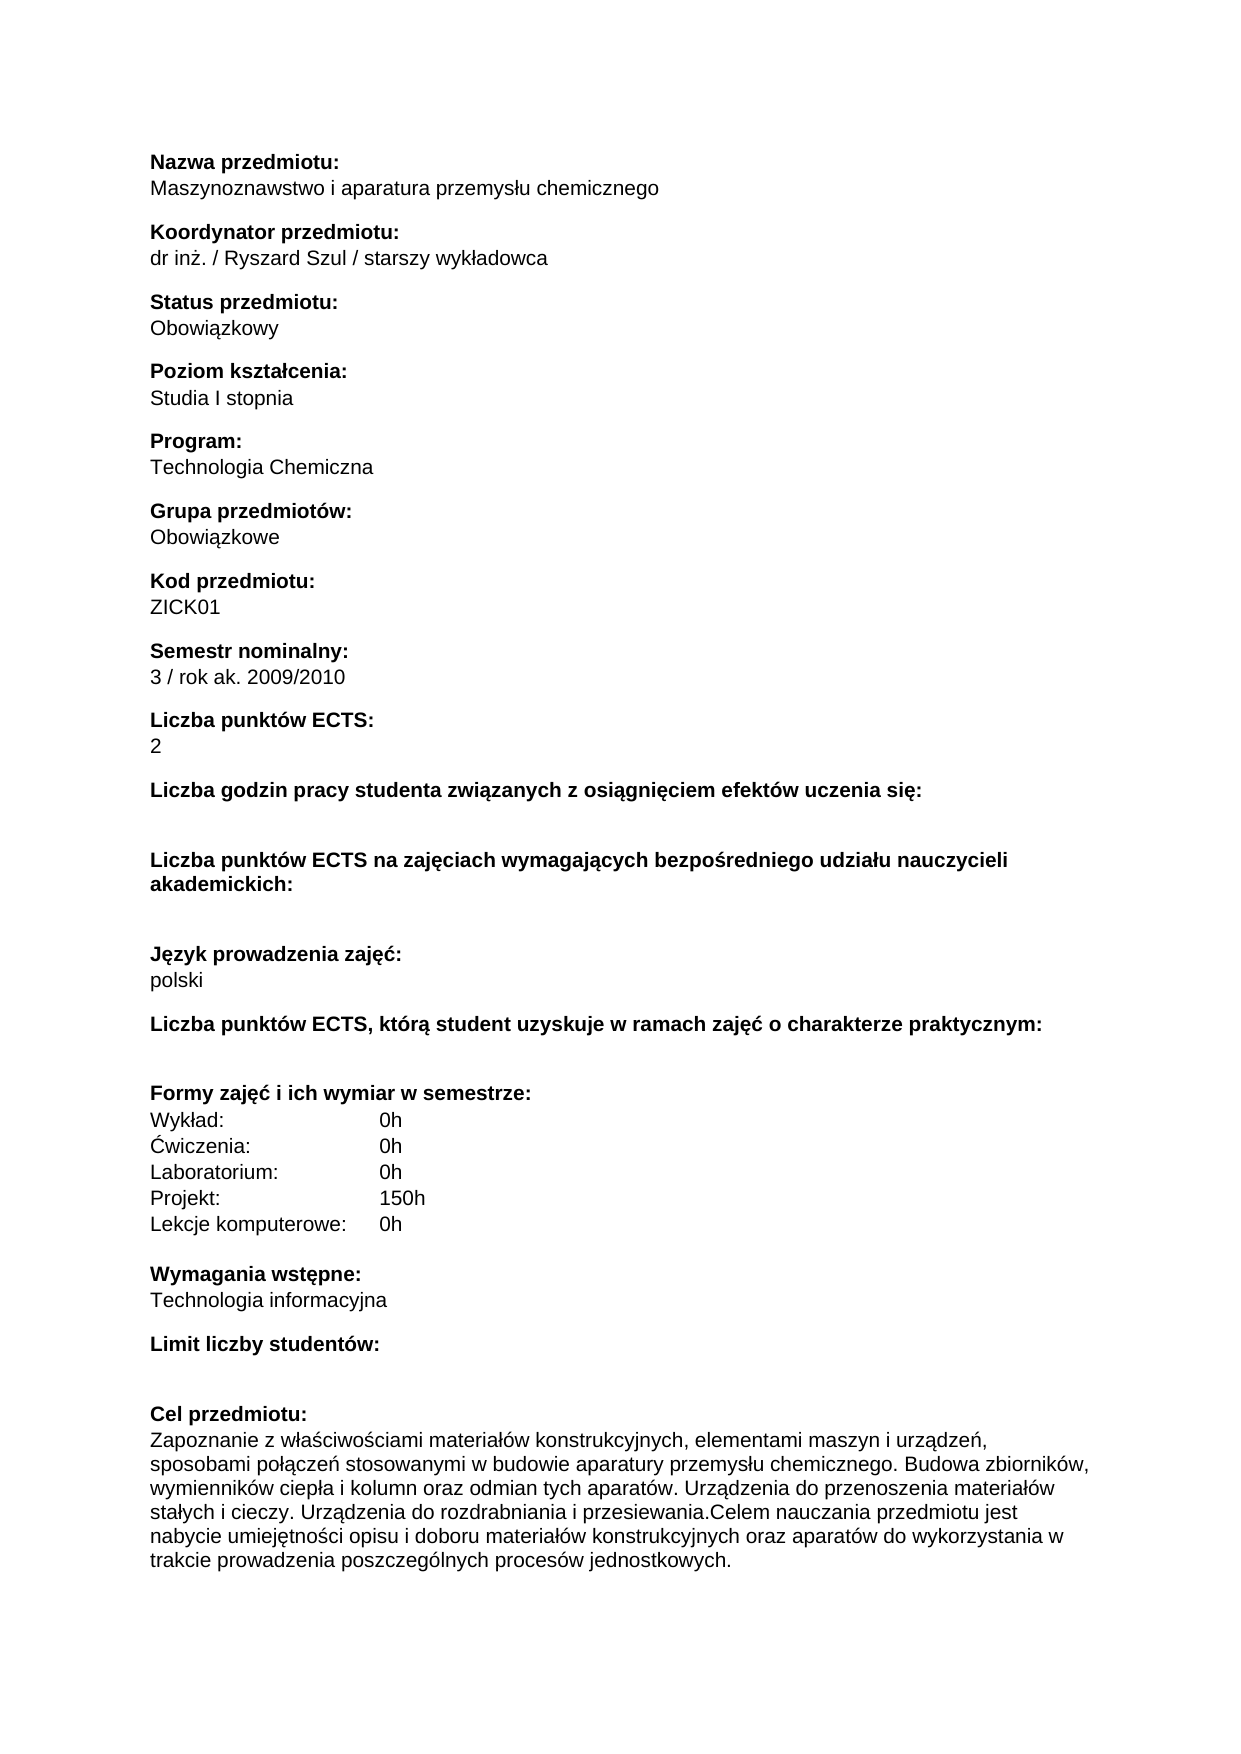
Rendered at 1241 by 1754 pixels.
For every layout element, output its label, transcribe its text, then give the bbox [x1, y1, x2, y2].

table_header 0h [369, 1108, 597, 1132]
text Koordynator przedmiotu: [150, 220, 1090, 244]
text Zapoznanie z właściwościami materiałów konstrukcyjnych, elementami maszyn i urządzeń, sposobami połączeń stosowanymi w budowie aparatury przemysłu chemicznego. Budowa zbiorników, wymienników ciepła i kolumn oraz odmian tych aparatów. Urządzenia do przenoszenia materiałów stałych i cieczy. Urządzenia do rozdrabniania i przesiewania.Celem nauczania przedmiotu jest nabycie umiejętności opisu i doboru materiałów konstrukcyjnych oraz aparatów do wykorzystania w trakcie prowadzenia poszczególnych procesów jednostkowych. [150, 1428, 1090, 1571]
table_cell 0h [369, 1132, 597, 1158]
text Obowiązkowy [150, 316, 1090, 339]
table_cell 150h [369, 1184, 597, 1210]
text Liczba punktów ECTS, którą student uzyskuje w ramach zajęć o charakterze praktycznym: [150, 1011, 1090, 1035]
text Liczba punktów ECTS: [150, 708, 1090, 732]
text Liczba punktów ECTS na zajęciach wymagających bezpośredniego udziału nauczycieli akademickich: [150, 848, 1090, 896]
text Grupa przedmiotów: [150, 499, 1090, 523]
text ZICK01 [150, 595, 1090, 619]
text Program: [150, 429, 1090, 453]
table_cell Laboratorium: [140, 1160, 367, 1184]
text Cel przedmiotu: [150, 1402, 1090, 1426]
text Maszynoznawstwo i aparatura przemysłu chemicznego [150, 176, 1090, 200]
text Poziom kształcenia: [150, 359, 1090, 383]
text Wymagania wstępne: [150, 1262, 1090, 1286]
text polski [150, 968, 1090, 992]
table_cell 0h [369, 1210, 597, 1236]
text Status przedmiotu: [150, 289, 1090, 313]
table_cell Projekt: [140, 1186, 367, 1210]
text 2 [150, 734, 1090, 758]
text Liczba godzin pracy studenta związanych z osiągnięciem efektów uczenia się: [150, 778, 1090, 802]
text Obowiązkowe [150, 525, 1090, 549]
text Studia I stopnia [150, 385, 1090, 409]
text dr inż. / Ryszard Szul / starszy wykładowca [150, 246, 1090, 270]
text Semestr nominalny: [150, 638, 1090, 662]
table_cell Lekcje komputerowe: [140, 1212, 367, 1236]
text Formy zajęć i ich wymiar w semestrze: [150, 1081, 1090, 1105]
text Limit liczby studentów: [150, 1332, 1090, 1356]
text Kod przedmiotu: [150, 569, 1090, 593]
table_header Wykład: [140, 1108, 367, 1132]
table_cell 0h [369, 1158, 597, 1184]
text Technologia Chemiczna [150, 455, 1090, 479]
text Język prowadzenia zajęć: [150, 942, 1090, 966]
text Nazwa przedmiotu: [150, 150, 1090, 174]
text 3 / rok ak. 2009/2010 [150, 664, 1090, 688]
text Technologia informacyjna [150, 1288, 1090, 1312]
table_cell Ćwiczenia: [140, 1134, 367, 1158]
